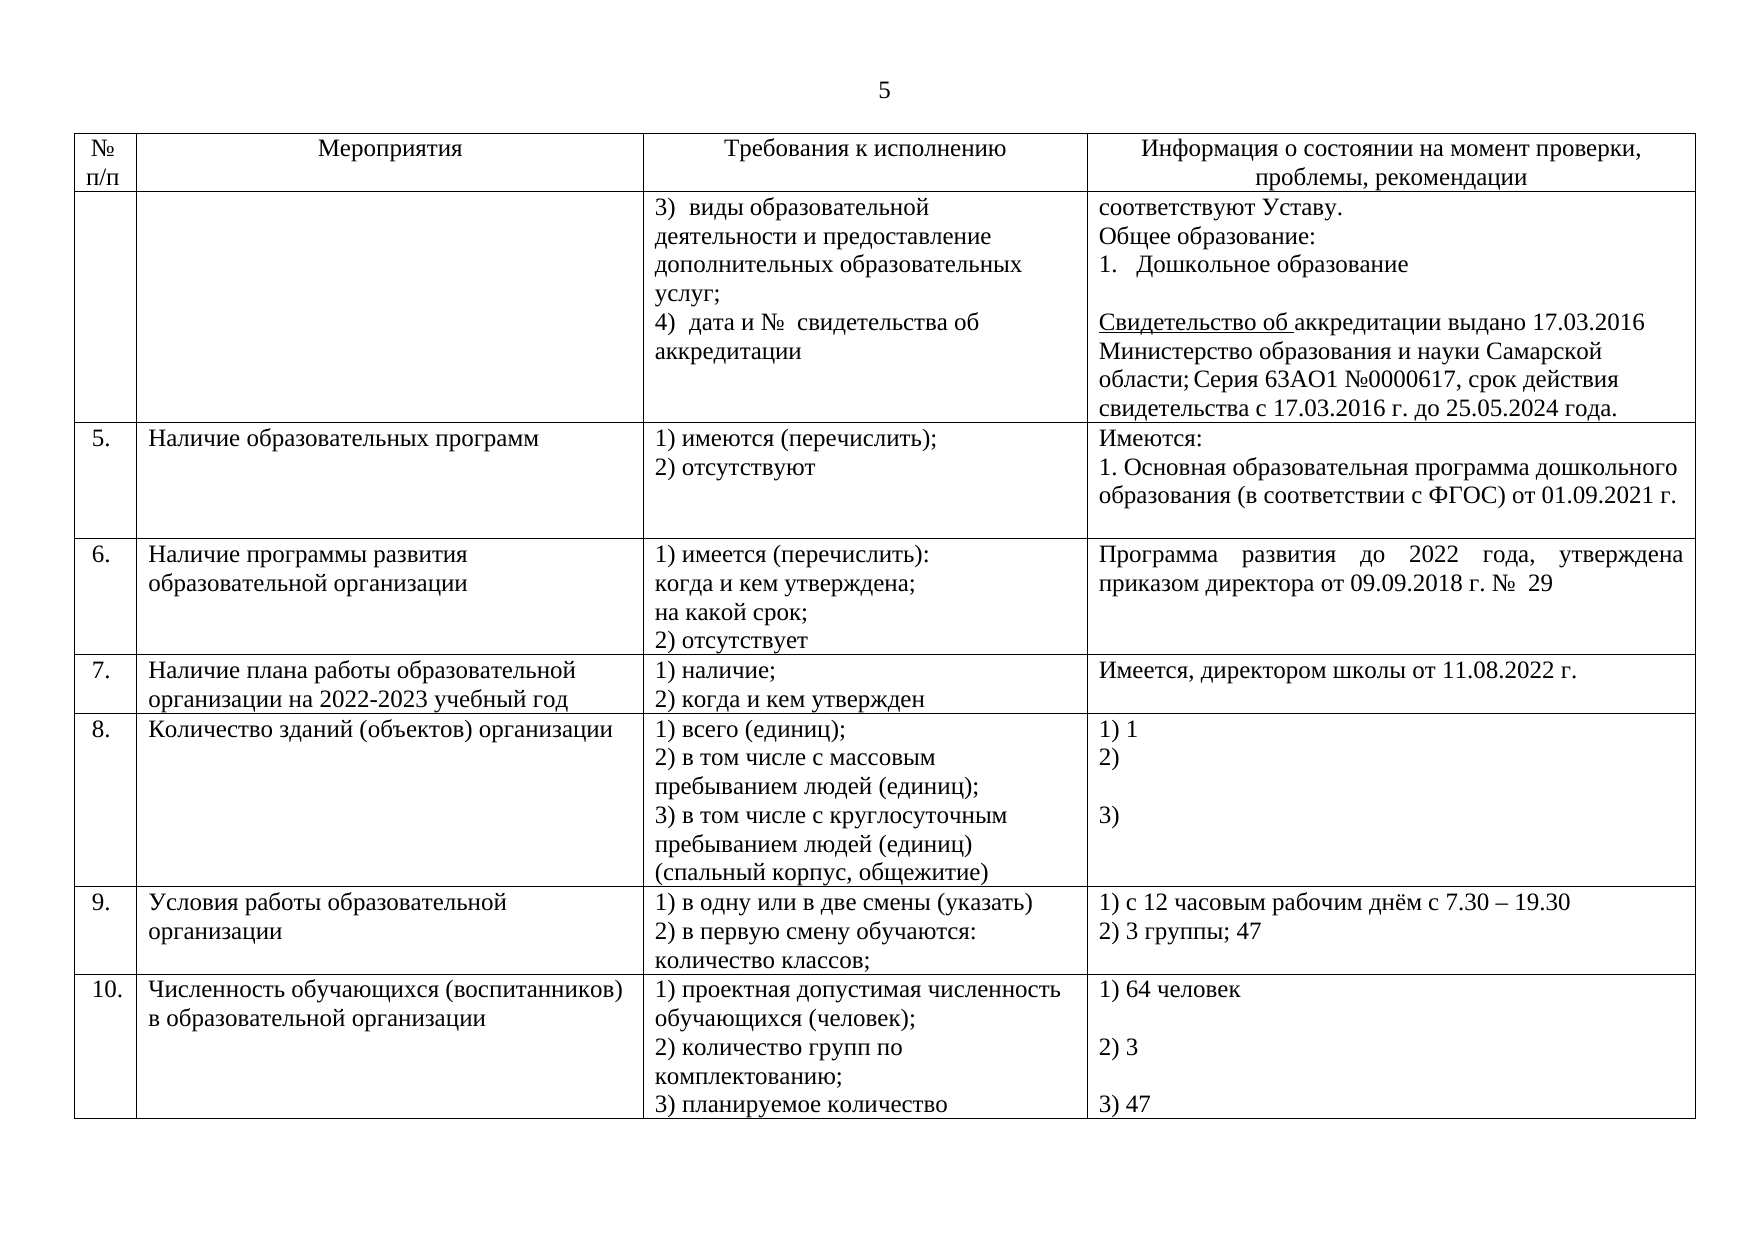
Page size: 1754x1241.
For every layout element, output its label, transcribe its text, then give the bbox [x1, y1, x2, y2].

table_cell [75, 423, 136, 538]
table_cell 1) 1 2) 3) [1088, 714, 1695, 886]
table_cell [1088, 192, 1695, 422]
table_cell [75, 192, 136, 422]
table_cell Программа развития до 2022 года, утверждена приказом директора от 09.09.2018 г. № 29 [1088, 539, 1695, 654]
table_cell 1) 64 человек 2) 3 3) 47 4) 0 [1088, 975, 1695, 1118]
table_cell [644, 192, 1087, 422]
table_cell [75, 975, 136, 1118]
table_cell Наличие плана работы образовательной организации на 2022-2023 учебный год [137, 655, 643, 713]
table_cell [75, 539, 136, 654]
table_cell [75, 887, 136, 973]
table_header № п/п [75, 134, 136, 191]
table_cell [137, 975, 643, 1118]
table_cell Количество зданий (объектов) организации [137, 714, 643, 886]
table_cell Условия работы образовательной организации [137, 887, 643, 973]
table_cell Наличие программы развития образовательной организации [137, 539, 643, 654]
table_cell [644, 975, 1087, 1118]
table_cell 1) наличие; 2) когда и кем утвержден [644, 655, 1087, 713]
table_cell [75, 714, 136, 886]
table_cell Имеется, директором школы от 11.08.2022 г. [1088, 655, 1695, 713]
table_cell 1) с 12 часовым рабочим днём с 7.30 – 19.30 2) 3 группы; 47 [1088, 887, 1695, 973]
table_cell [137, 192, 643, 422]
table_header Мероприятия [137, 134, 643, 191]
table_header Требования к исполнению [644, 134, 1087, 191]
table_cell Наличие образовательных программ [137, 423, 643, 538]
table_cell 1) имеется (перечислить): когда и кем утверждена; на какой срок; 2) отсутствует [644, 539, 1087, 654]
table_cell в одну или в две смены (указать) в первую смену обучаются: количество классов; [644, 887, 1087, 973]
table_cell всего (единиц); в том числе с массовым пребыванием людей (единиц); в том числе с круглосуточным пребыванием людей (единиц) (спальный корпус, общежитие) [644, 714, 1087, 886]
table_cell [75, 655, 136, 713]
table_cell Имеются: 1. Основная образовательная программа дошкольного образования (в соответствии с ФГОС) от 01.09.2021 г. [1088, 423, 1695, 538]
table_header Информация о состоянии на момент проверки, проблемы, рекомендации [1088, 134, 1695, 191]
table_cell 1) имеются (перечислить); 2) отсутствуют [644, 423, 1087, 538]
